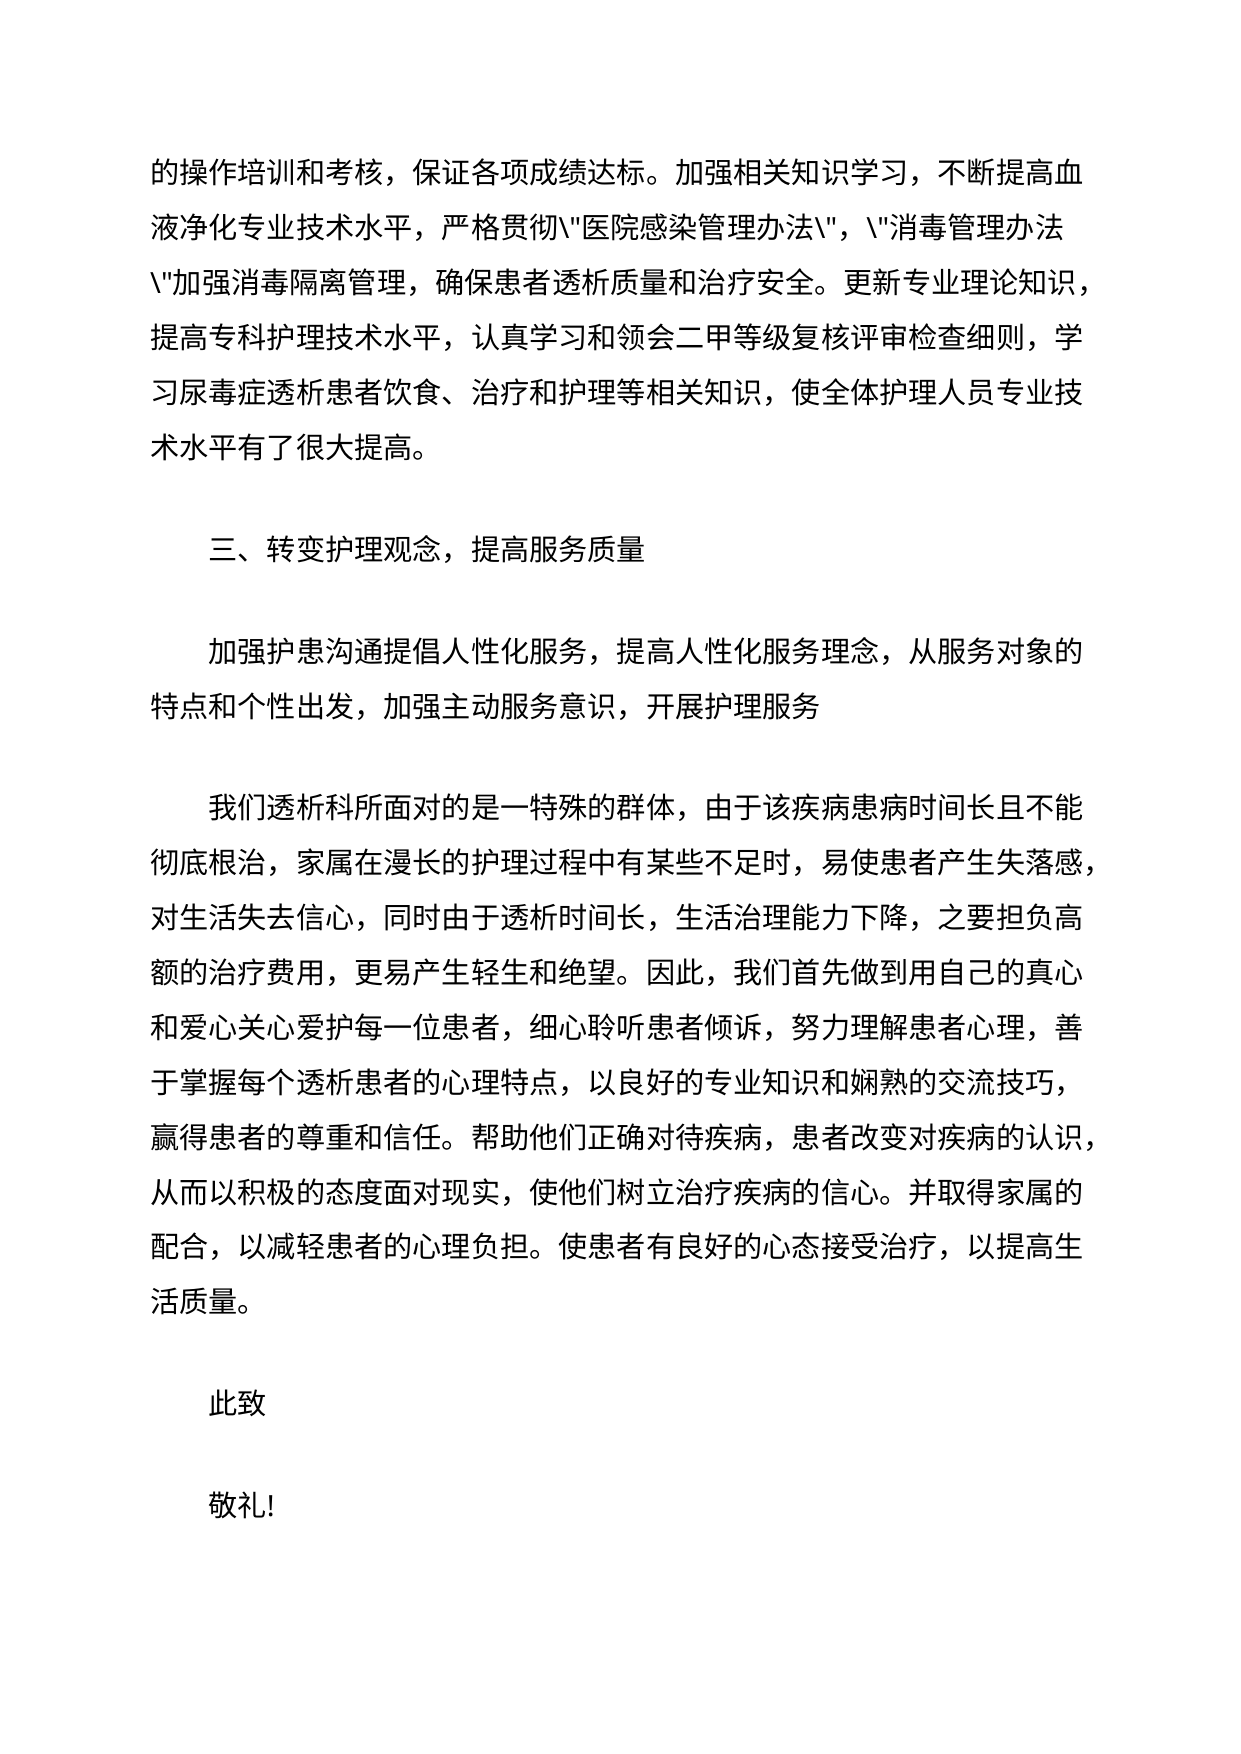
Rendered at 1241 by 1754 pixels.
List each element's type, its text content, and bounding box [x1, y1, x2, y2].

text 三、转变护理观念，提高服务质量 [150, 526, 1090, 569]
text 加强护患沟通提倡人性化服务，提高人性化服务理念，从服务对象的特点和个性出发，加强主动服务意识，开展护理服务 [150, 628, 1090, 725]
text 我们透析科所面对的是一特殊的群体，由于该疾病患病时间长且不能彻底根治，家属在漫长的护理过程中有某些不足时，易使患者产生失落感，对生活失去信心，同时由于透析时间长，生活治理能力下降，之要担负高额的治疗费用，更易产生轻生和绝望。因此，我们首先做到用自己的真心和爱心关心爱护每一位患者，细心聆听患者倾诉，努力理解患者心理，善于掌握每个透析患者的心理特点，以良好的专业知识和娴熟的交流技巧，赢得患者的尊重和信任。帮助他们正确对待疾病，患者改变对疾病的认识，从而以积极的态度面对现实，使他们树立治疗疾病的信心。并取得家属的配合，以减轻患者的心理负担。使患者有良好的心态接受治疗，以提高生活质量。 [150, 785, 1090, 1321]
text 敬礼! [150, 1482, 1090, 1525]
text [150, 150, 1090, 467]
text 此致 [150, 1381, 1090, 1423]
